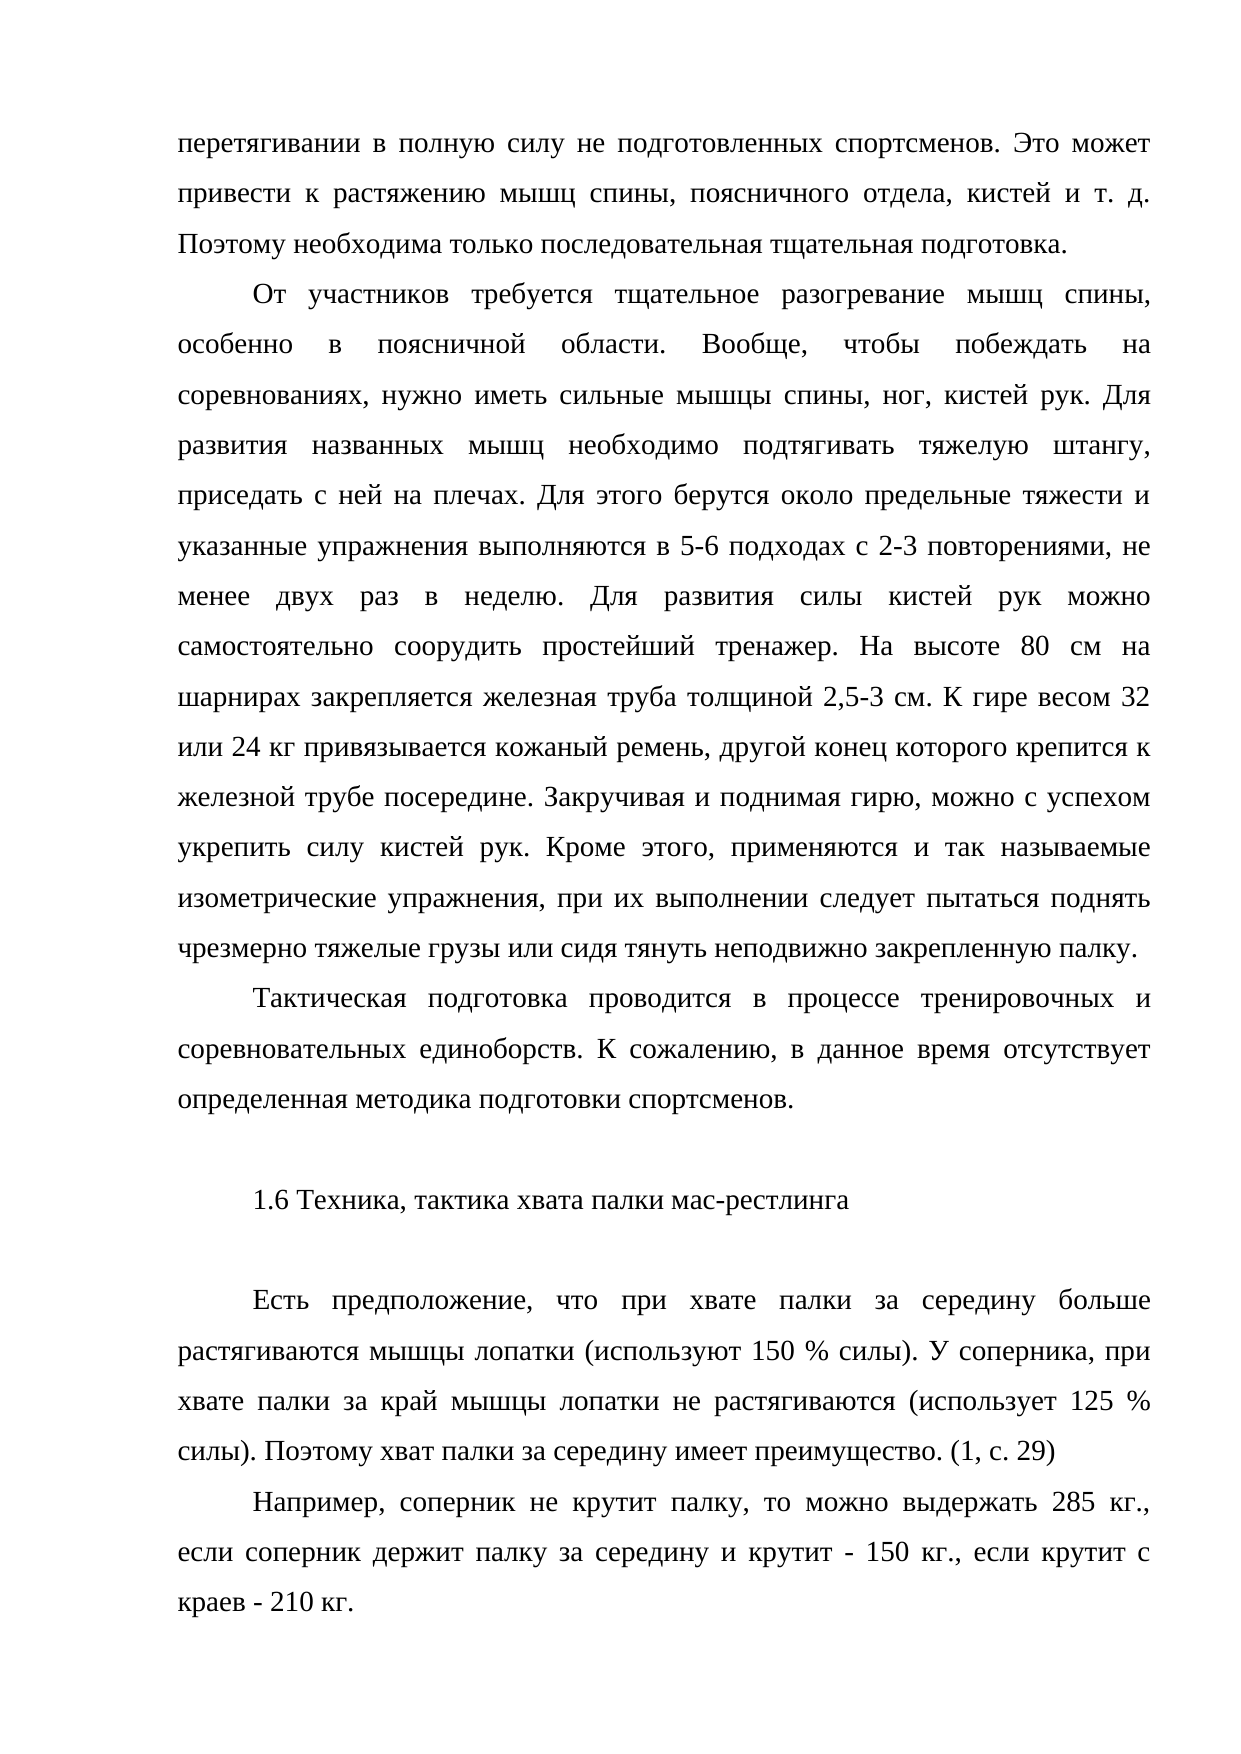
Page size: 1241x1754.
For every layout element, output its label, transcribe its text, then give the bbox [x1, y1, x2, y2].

text Тактическая подготовка проводится в процессе тренировочных и соревновательных единоборств. К сожалению, в данное время отсутствует определенная методика подготовки спортсменов. [177, 981, 1152, 1115]
text Например, соперник не крутит палку, то можно выдержать 285 кг., если соперник держит палку за середину и крутит - 150 кг., если крутит с краев - 210 кг. [177, 1484, 1152, 1618]
text От участников требуется тщательное разогревание мышц спины, особенно в поясничной области. Вообще, чтобы побеждать на соревнованиях, нужно иметь сильные мышцы спины, ног, кистей рук. Для развития названных мышц необходимо подтягивать тяжелую штангу, приседать с ней на плечах. Для этого берутся около предельные тяжести и указанные упражнения выполняются в 5-6 подходах с 2-3 повторениями, не менее двух раз в неделю. Для развития силы кистей рук можно самостоятельно соорудить простейший тренажер. На высоте 80 см на шарнирах закрепляется железная труба толщиной 2,5-3 см. К гире весом 32 или 24 кг привязывается кожаный ремень, другой конец которого крепится к железной трубе посередине. Закручивая и поднимая гирю, можно с успехом укрепить силу кистей рук. Кроме этого, применяются и так называемые изометрические упражнения, при их выполнении следует пытаться поднять чрезмерно тяжелые грузы или сидя тянуть неподвижно закрепленную палку. [177, 276, 1152, 964]
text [177, 125, 1152, 259]
text 1.6 Техника, тактика хвата палки мас-рестлинга [177, 1182, 1152, 1215]
text Есть предположение, что при хвате палки за середину больше растягиваются мышцы лопатки (используют 150 % силы). У соперника, при хвате палки за край мышцы лопатки не растягиваются (использует 125 % силы). Поэтому хват палки за середину имеет преимущество. (1, с. 29) [177, 1282, 1152, 1467]
